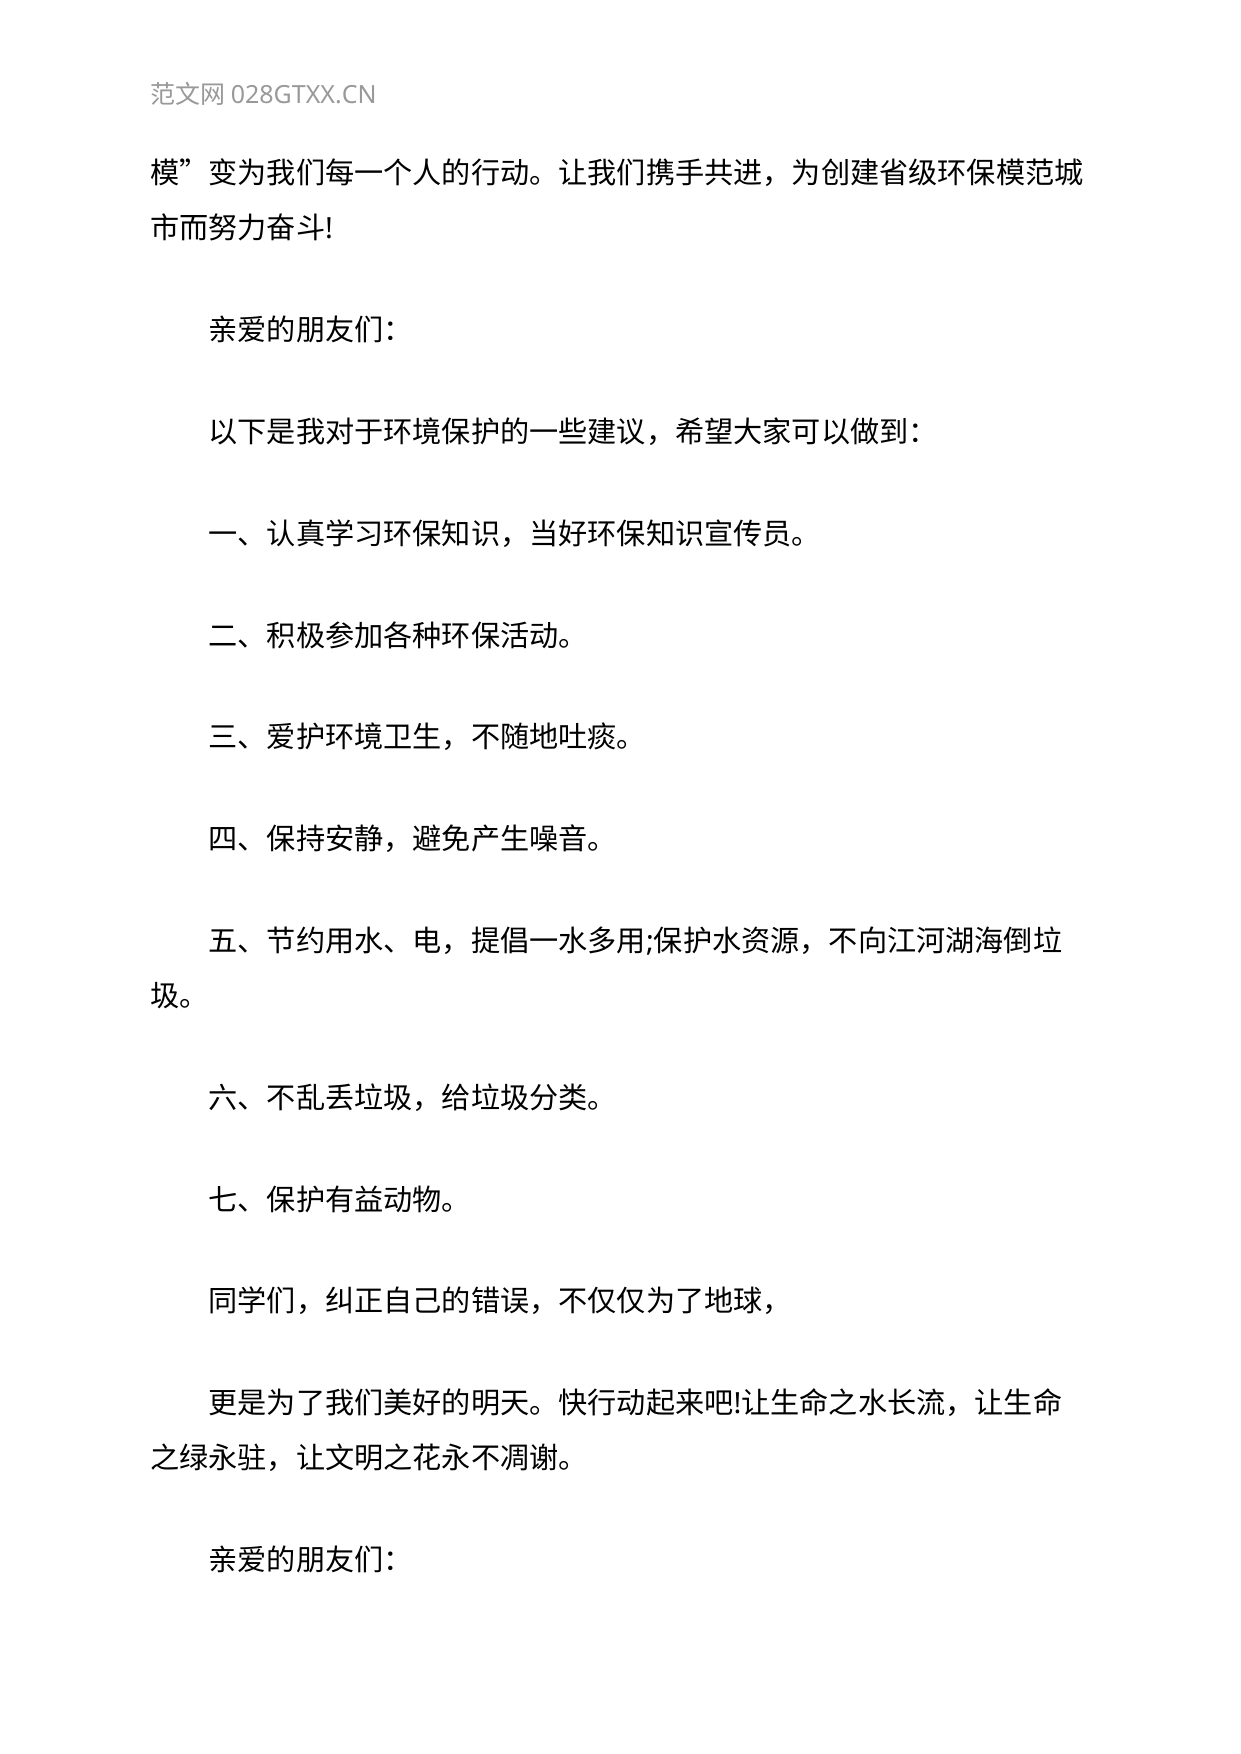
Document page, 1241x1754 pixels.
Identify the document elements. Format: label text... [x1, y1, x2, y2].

text 更是为了我们美好的明天。快行动起来吧!让生命之水长流，让生命之绿永驻，让文明之花永不凋谢。 [150, 1379, 1090, 1477]
text 二、积极参加各种环保活动。 [150, 612, 1090, 654]
text 五、节约用水、电，提倡一水多用;保护水资源，不向江河湖海倒垃圾。 [150, 917, 1090, 1015]
text 三、爱护环境卫生，不随地吐痰。 [150, 714, 1090, 756]
text 一、认真学习环保知识，当好环保知识宣传员。 [150, 510, 1090, 553]
text 同学们，纠正自己的错误，不仅仅为了地球， [150, 1278, 1090, 1320]
text 亲爱的朋友们： [150, 307, 1090, 349]
text 六、不乱丢垃圾，给垃圾分类。 [150, 1074, 1090, 1117]
text 七、保护有益动物。 [150, 1176, 1090, 1218]
text 以下是我对于环境保护的一些建议，希望大家可以做到： [150, 409, 1090, 451]
text 亲爱的朋友们： [150, 1536, 1090, 1579]
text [150, 150, 1090, 247]
text 四、保持安静，避免产生噪音。 [150, 816, 1090, 858]
